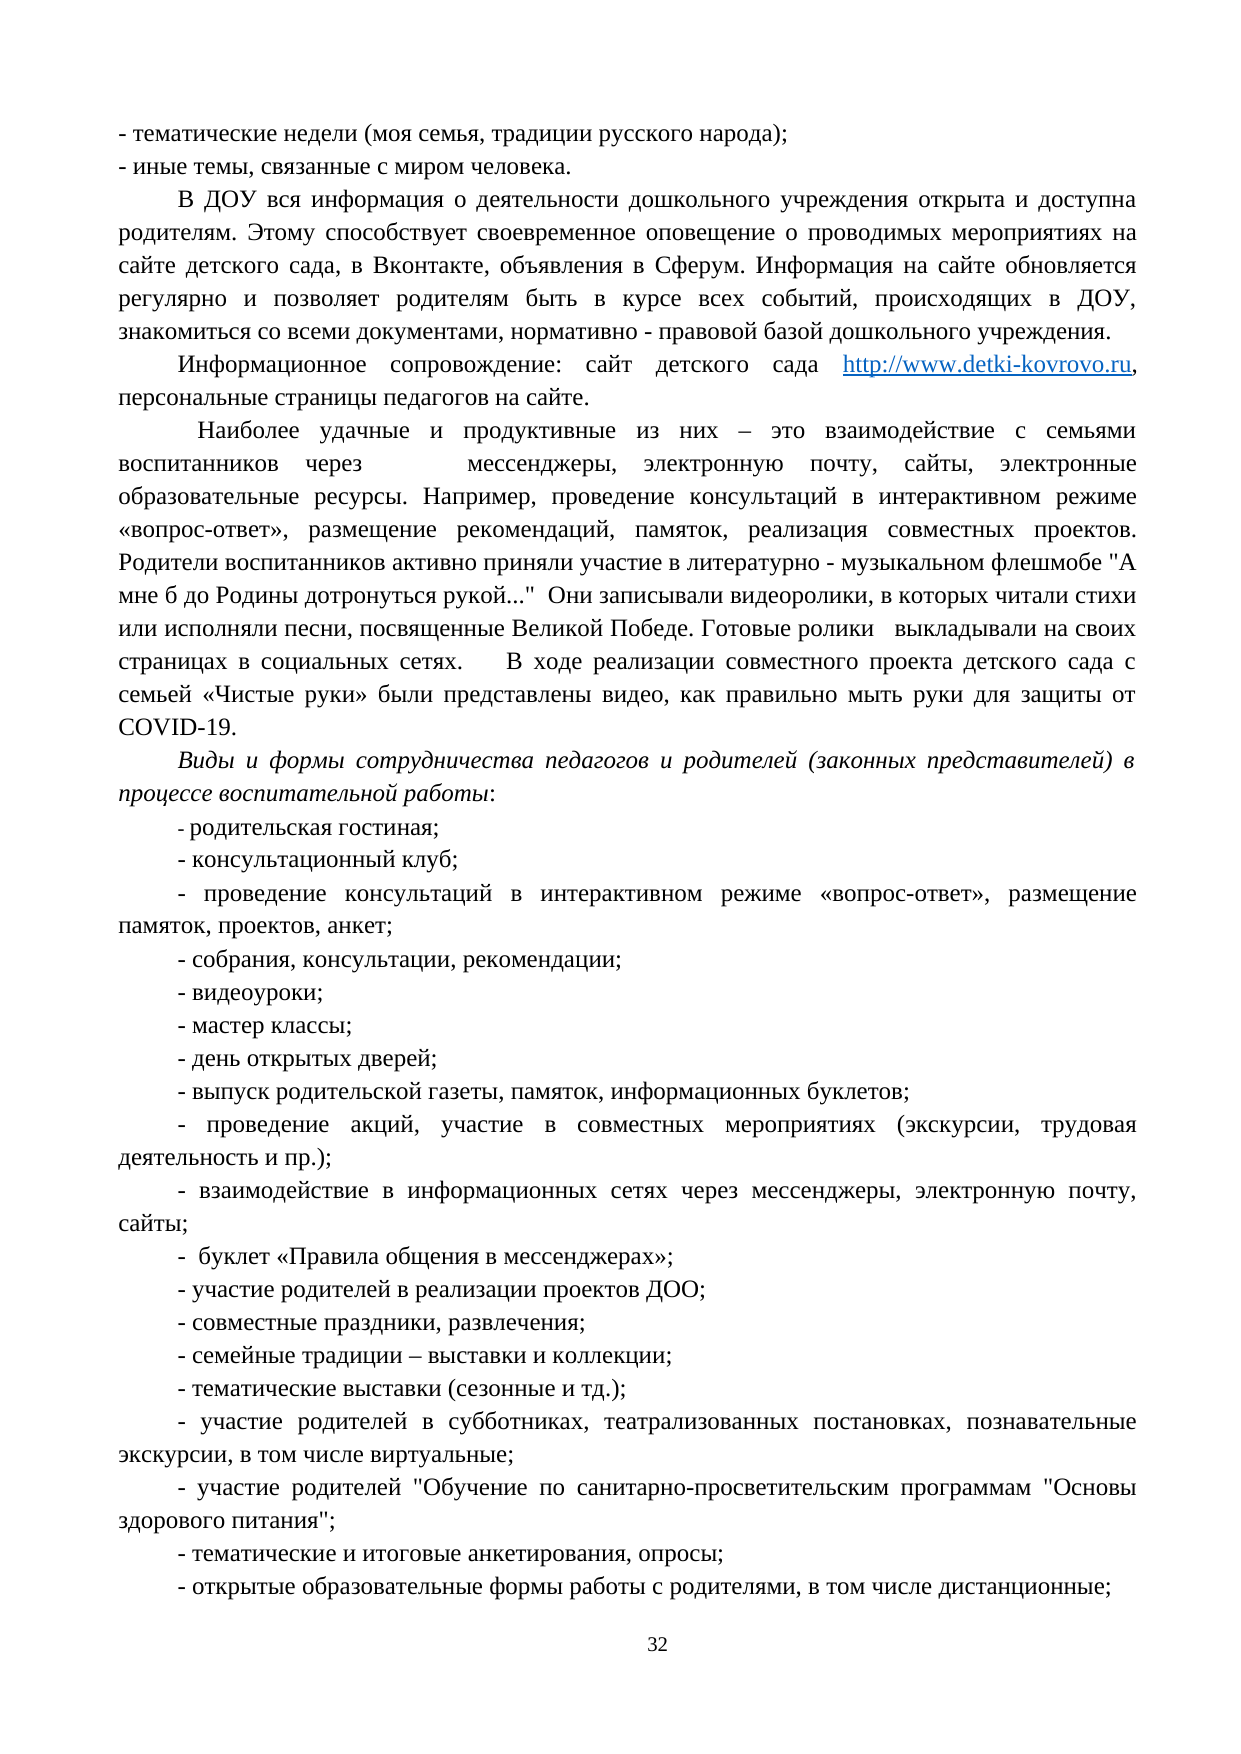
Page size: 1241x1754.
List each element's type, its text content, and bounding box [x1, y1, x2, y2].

list - участие родителей в реализации проектов ДОО; [118, 1274, 1138, 1303]
list - открытые образовательные формы работы с родителями, в том числе дистанционные; [118, 1571, 1138, 1600]
list - мастер классы; [118, 1010, 1138, 1038]
list - семейные традиции – выставки и коллекции; [118, 1340, 1138, 1369]
text Виды и формы сотрудничества педагогов и родителей (законных представителей) в процессе воспитательной работы: [118, 746, 1138, 807]
list - видеоуроки; [118, 977, 1138, 1005]
text Наиболее удачные и продуктивные из них – это взаимодействие с семьями воспитанников через мессенджеры, электронную почту, сайты, электронные образовательные ресурсы. Например, проведение консультаций в интерактивном режиме «вопрос-ответ», размещение рекомендаций, памяток, реализация совместных проектов. Родители воспитанников активно приняли участие в литературно - музыкальном флешмобе "А мне б до Родины дотронуться рукой..." Они записывали видеоролики, в которых читали стихи или исполняли песни, посвященные Великой Победе. Готовые ролики выкладывали на своих страницах в социальных сетях. В ходе реализации совместного проекта детского сада с семьей «Чистые руки» были представлены видео, как правильно мыть руки для защиты от COVID-19. [118, 415, 1138, 741]
list - проведение акций, участие в совместных мероприятиях (экскурсии, трудовая деятельность и пр.); [118, 1109, 1138, 1171]
list - совместные праздники, развлечения; [118, 1307, 1138, 1336]
list - день открытых дверей; [118, 1043, 1138, 1071]
list - участие родителей в субботниках, театрализованных постановках, познавательные экскурсии, в том числе виртуальные; [118, 1406, 1138, 1468]
text В ДОУ вся информация о деятельности дошкольного учреждения открыта и доступна родителям. Этому способствует своевременное оповещение о проводимых мероприятиях на сайте детского сада, в Вконтакте, объявления в Сферум. Информация на сайте обновляется регулярно и позволяет родителям быть в курсе всех событий, происходящих в ДОУ, знакомиться со всеми документами, нормативно - правовой базой дошкольного учреждения. [118, 184, 1138, 345]
list - собрания, консультации, рекомендации; [118, 944, 1138, 972]
text - тематические недели (моя семья, традиции русского народа); [118, 118, 1129, 147]
list - родительская гостиная; [118, 812, 1138, 840]
list - выпуск родительской газеты, памяток, информационных буклетов; [118, 1076, 1138, 1104]
list - тематические выставки (сезонные и тд.); [118, 1373, 1138, 1402]
list - участие родителей "Обучение по санитарно-просветительским программам "Основы здорового питания"; [118, 1472, 1138, 1534]
list - буклет «Правила общения в мессенджерах»; [118, 1241, 1138, 1269]
list - тематические и итоговые анкетирования, опросы; [118, 1538, 1138, 1567]
list - проведение консультаций в интерактивном режиме «вопрос-ответ», размещение памяток, проектов, анкет; [118, 878, 1138, 939]
text - иные темы, связанные с миром человека. [118, 151, 1129, 180]
list - консультационный клуб; [118, 844, 1138, 873]
list - взаимодействие в информационных сетях через мессенджеры, электронную почту, сайты; [118, 1175, 1138, 1237]
text Информационное сопровождение: сайт детского сада http://www.detki-kovrovo.ru, персональные страницы педагогов на сайте. [118, 349, 1138, 411]
